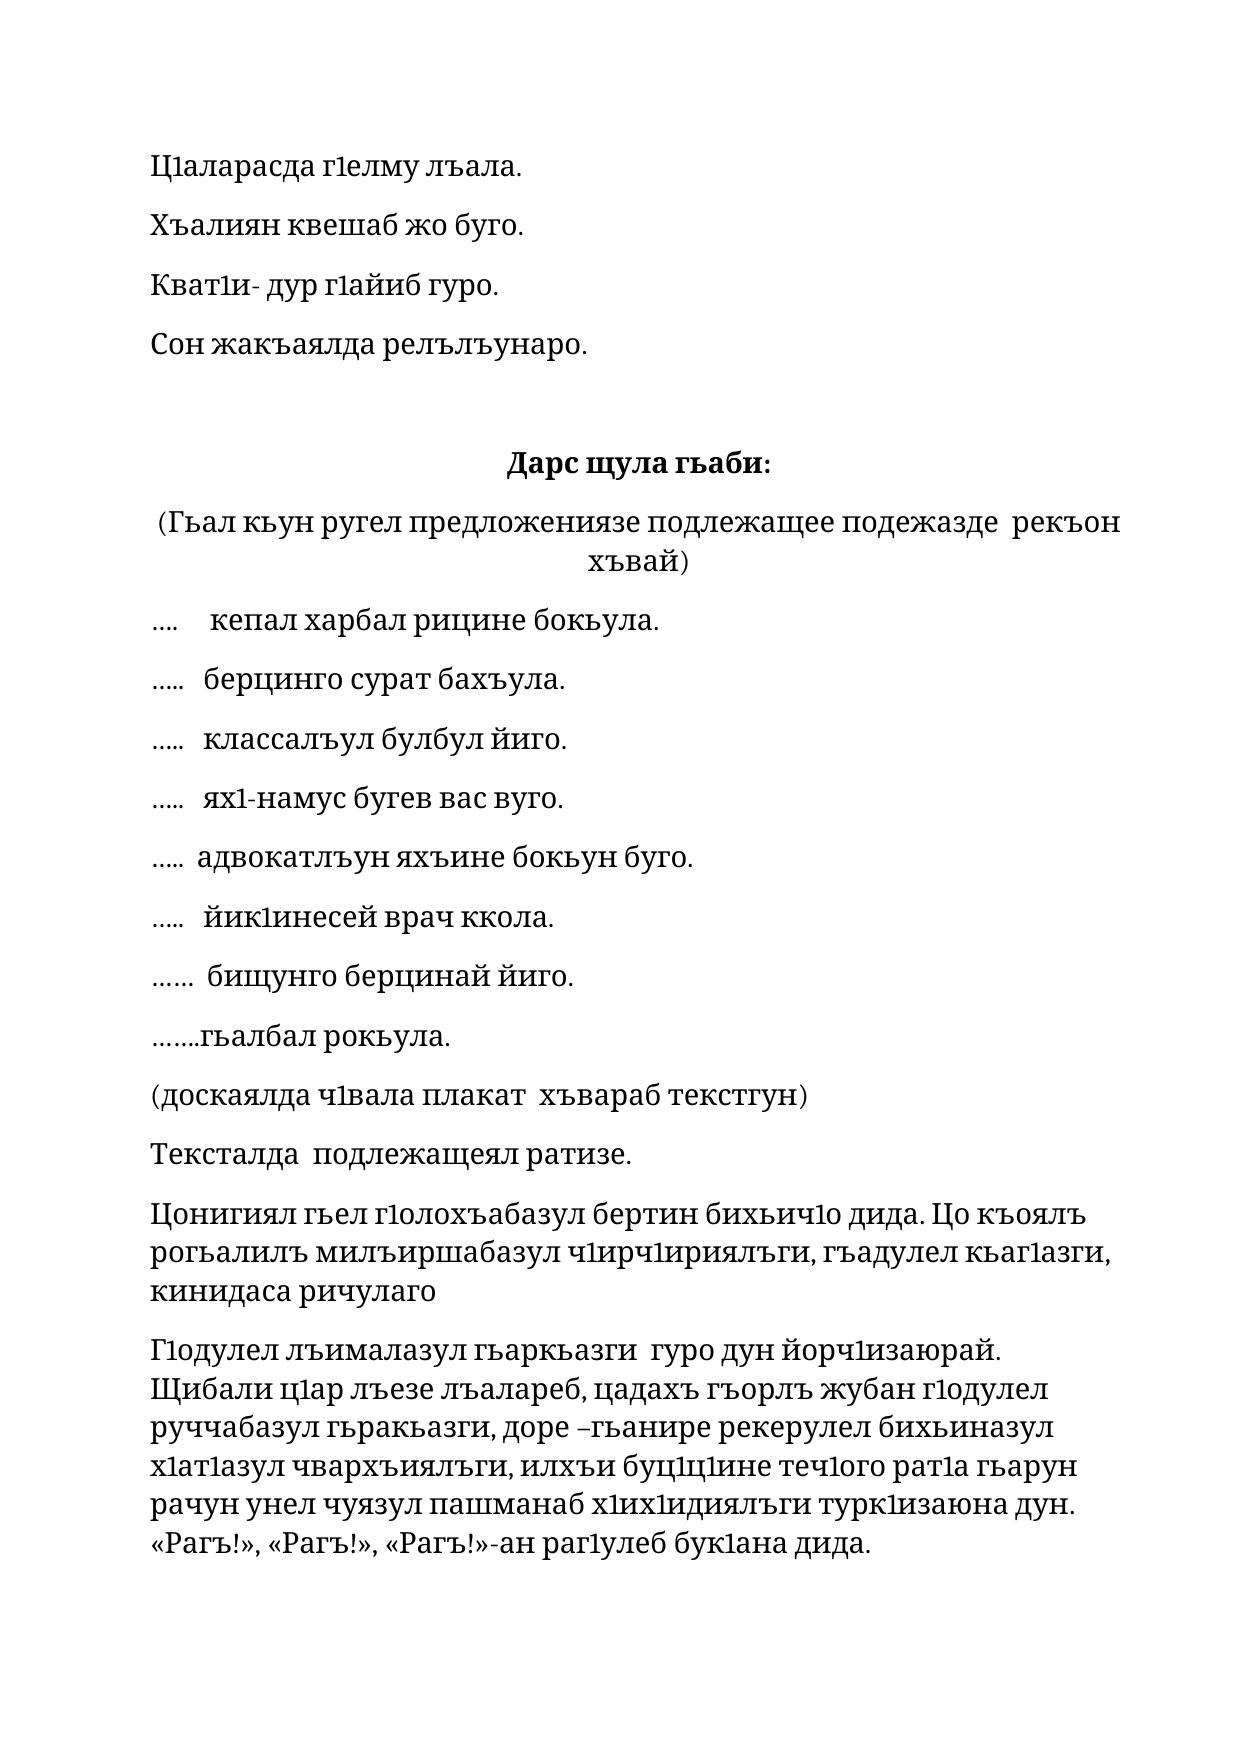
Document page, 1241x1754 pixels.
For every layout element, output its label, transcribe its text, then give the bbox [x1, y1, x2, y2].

text Хъалиян квешаб жо буго. [150, 209, 1128, 243]
text Кват1и- дур г1айиб гуро. [150, 269, 1128, 302]
text ….. ях1-намус бугев вас вуго. [150, 782, 1128, 816]
text (доскаялда ч1вала плакат хъвараб текстгун) [150, 1079, 1128, 1113]
text ….. классалъул булбул йиго. [150, 723, 1128, 756]
text ….. йик1инесей врач ккола. [150, 901, 1128, 934]
text Тексталда подлежащеял ратизе. [150, 1138, 1128, 1172]
text Ц1аларасда г1елму лъала. [150, 150, 1128, 183]
text …… бищунго берцинай йиго. [150, 960, 1128, 994]
text Сон жакъаялда релълъунаро. [150, 328, 1128, 362]
text ….. берцинго сурат бахъула. [150, 663, 1128, 697]
text ….. адвокатлъун яхъине бокьун буго. [150, 842, 1128, 875]
text Г1одулел лъималазул гьаркьазги гуро дун йорч1изаюрай. Щибали ц1ар лъезе лъалареб, цадахъ гъорлъ жубан г1одулел руччабазул гьракьазги, доре –гьанире рекерулел бихьиназул х1ат1азул чвархъиялъги, илхъи буц1ц1ине теч1ого рат1а гьарун рачун унел чуязул пашманаб х1их1идиялъги турк1изаюна дун. «Рагъ!», «Рагъ!», «Рагъ!»-ан раг1улеб бук1ана дида. [150, 1334, 1128, 1561]
text Цонигиял гьел г1олохъабазул бертин бихьич1о дида. Цо къоялъ рогьалилъ милъиршабазул ч1ирч1ириялъги, гъадулел кьаг1азги, кинидаса ричулаго [150, 1198, 1128, 1308]
text …. кепал харбал рицине бокьула. [150, 604, 1128, 638]
text (Гьал кьун ругел предложениязе подлежащее подежазде рекъон хъвай) [150, 506, 1128, 578]
text …….гьалбал рокьула. [150, 1020, 1128, 1053]
text Дарс щула гьаби: [150, 447, 1128, 480]
